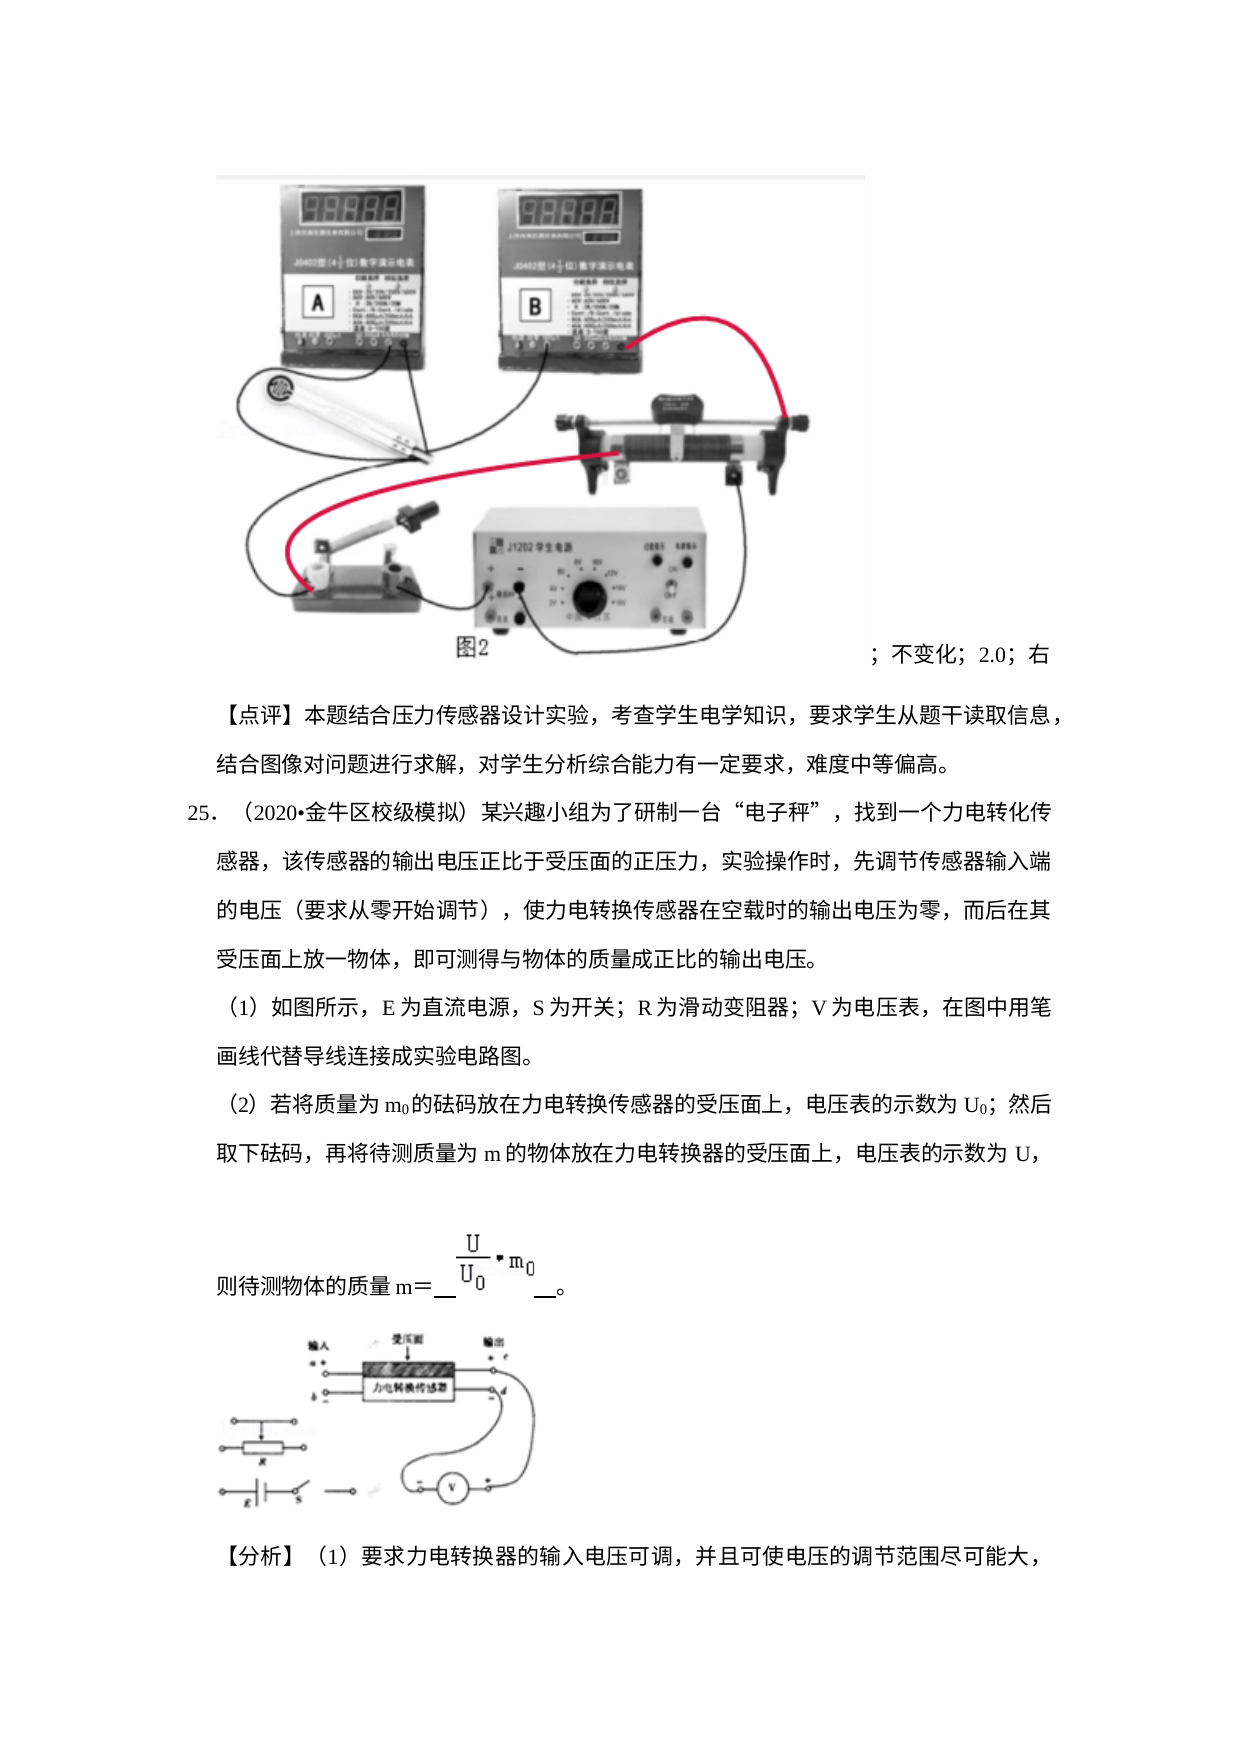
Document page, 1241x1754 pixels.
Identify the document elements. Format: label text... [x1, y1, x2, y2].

text 【点评】本题结合压力传感器设计实验，考查学生电学知识，要求学生从题干读取信息，结合图像对问题进行求解，对学生分析综合能力有一定要求，难度中等偏高。 [216, 698, 1053, 779]
text （2）若将质量为m0的砝码放在力电转换传感器的受压面上，电压表的示数为U0；然后取下砝码，再将待测质量为m的物体放在力电转换器的受压面上，电压表的示数为U，则待测物体的质量m＝ 。 [216, 1087, 1053, 1314]
picture [456, 1230, 535, 1295]
text （1）如图所示，E为直流电源，S为开关；R为滑动变阻器；V为电压表，在图中用笔画线代替导线连接成实验电路图。 [216, 989, 1053, 1071]
picture [216, 175, 870, 663]
text 25．（2020•金牛区校级模拟）某兴趣小组为了研制一台“电子秤”，找到一个力电转化传感器，该传感器的输出电压正比于受压面的正压力，实验操作时，先调节传感器输入端的电压（要求从零开始调节），使力电转换传感器在空载时的输出电压为零，而后在其受压面上放一物体，即可测得与物体的质量成正比的输出电压。 [187, 795, 1053, 974]
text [216, 1538, 1053, 1571]
picture [216, 1330, 537, 1510]
